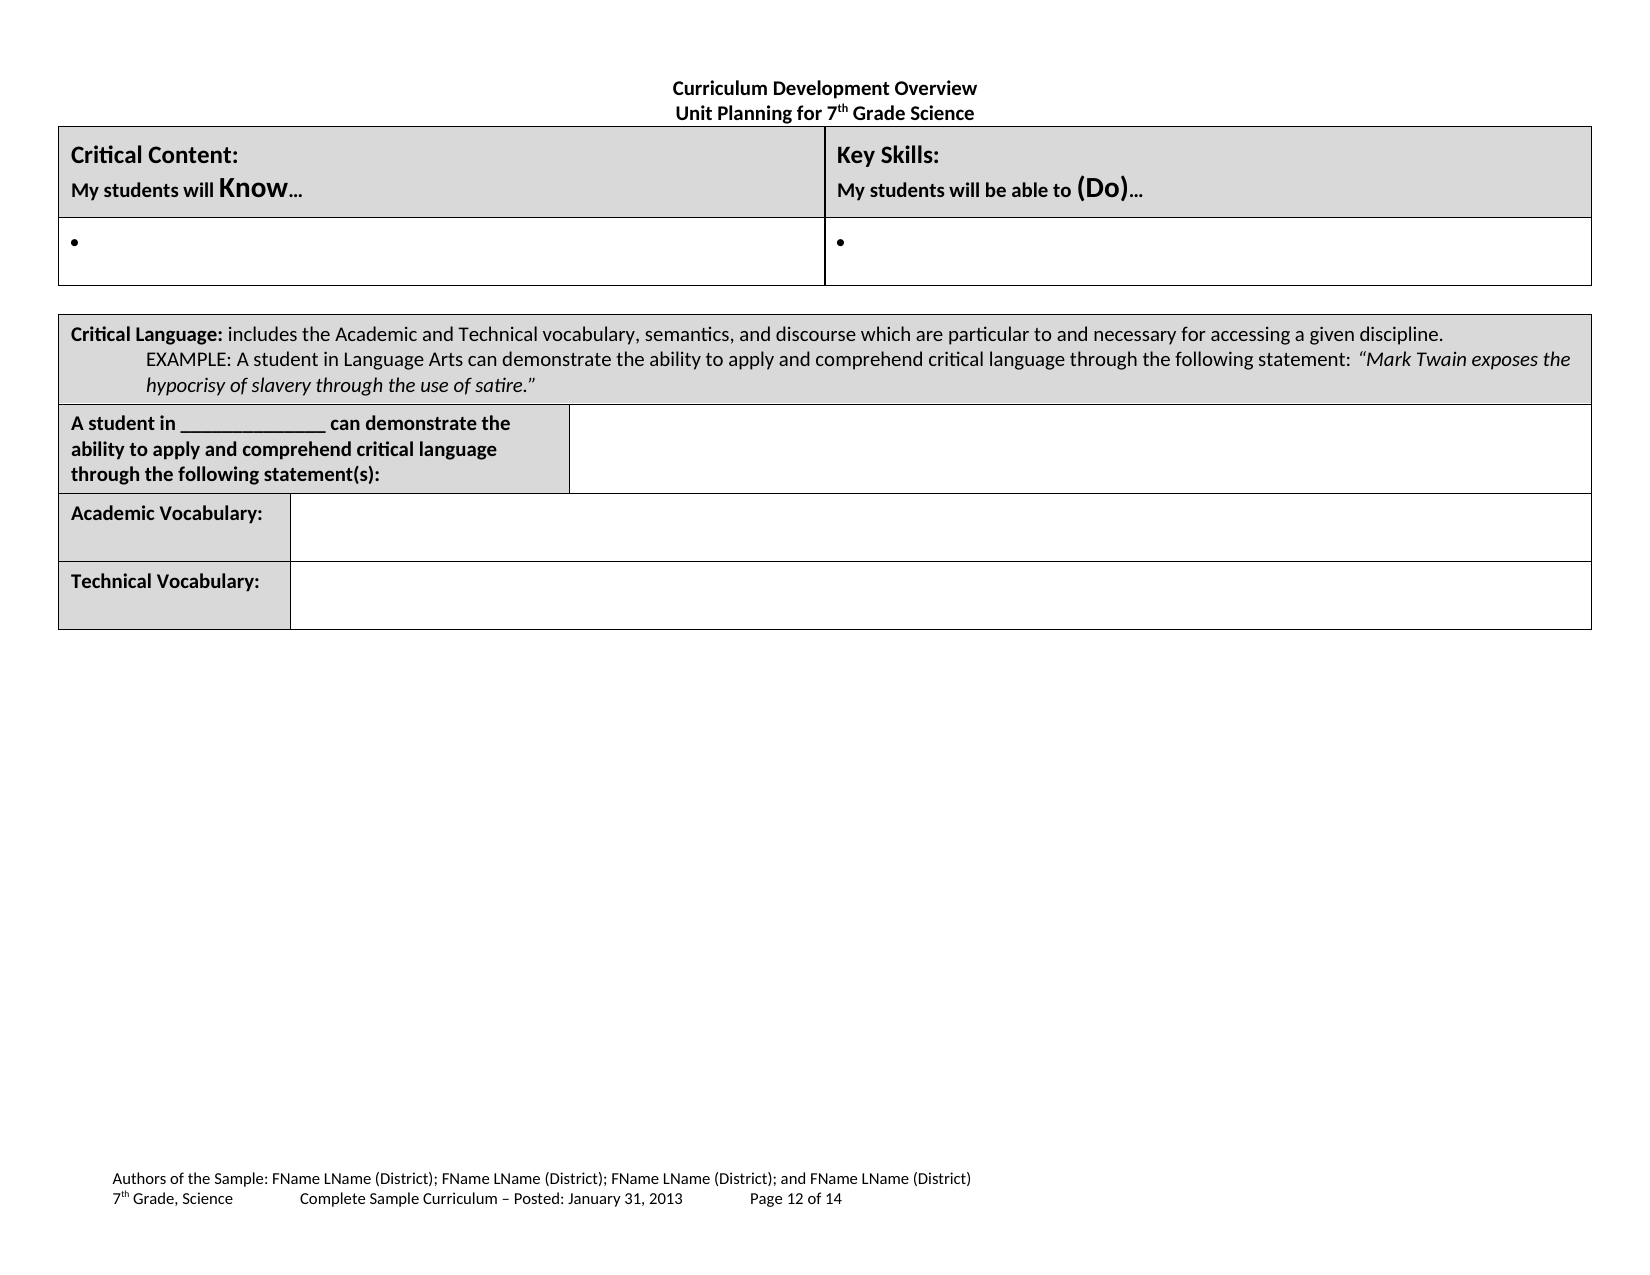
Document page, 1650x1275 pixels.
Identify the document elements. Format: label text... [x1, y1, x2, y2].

table_header Critical Language: includes the Academic and Technical vocabulary, semantics, and discourse which are particular to and necessary for accessing a given discipline. EXAMPLE: A student in Language Arts can demonstrate the ability to apply and comprehend critical language through the following statement: “Mark Twain exposes the hypocrisy of slavery through the use of satire.” [59, 315, 1591, 403]
table_cell Academic Vocabulary: [59, 494, 290, 561]
table_cell [59, 218, 824, 285]
table_cell A student in ______________ can demonstrate the ability to apply and comprehend critical language through the following statement(s): [59, 405, 569, 493]
table_cell [291, 494, 1591, 561]
table_header Key Skills: My students will be able to (Do)… [826, 127, 1591, 217]
table_cell [570, 405, 1591, 493]
table_cell [826, 218, 1591, 285]
table_header Critical Content: My students will Know… [59, 127, 824, 217]
table_cell [291, 562, 1591, 629]
table_cell Technical Vocabulary: [59, 562, 290, 629]
